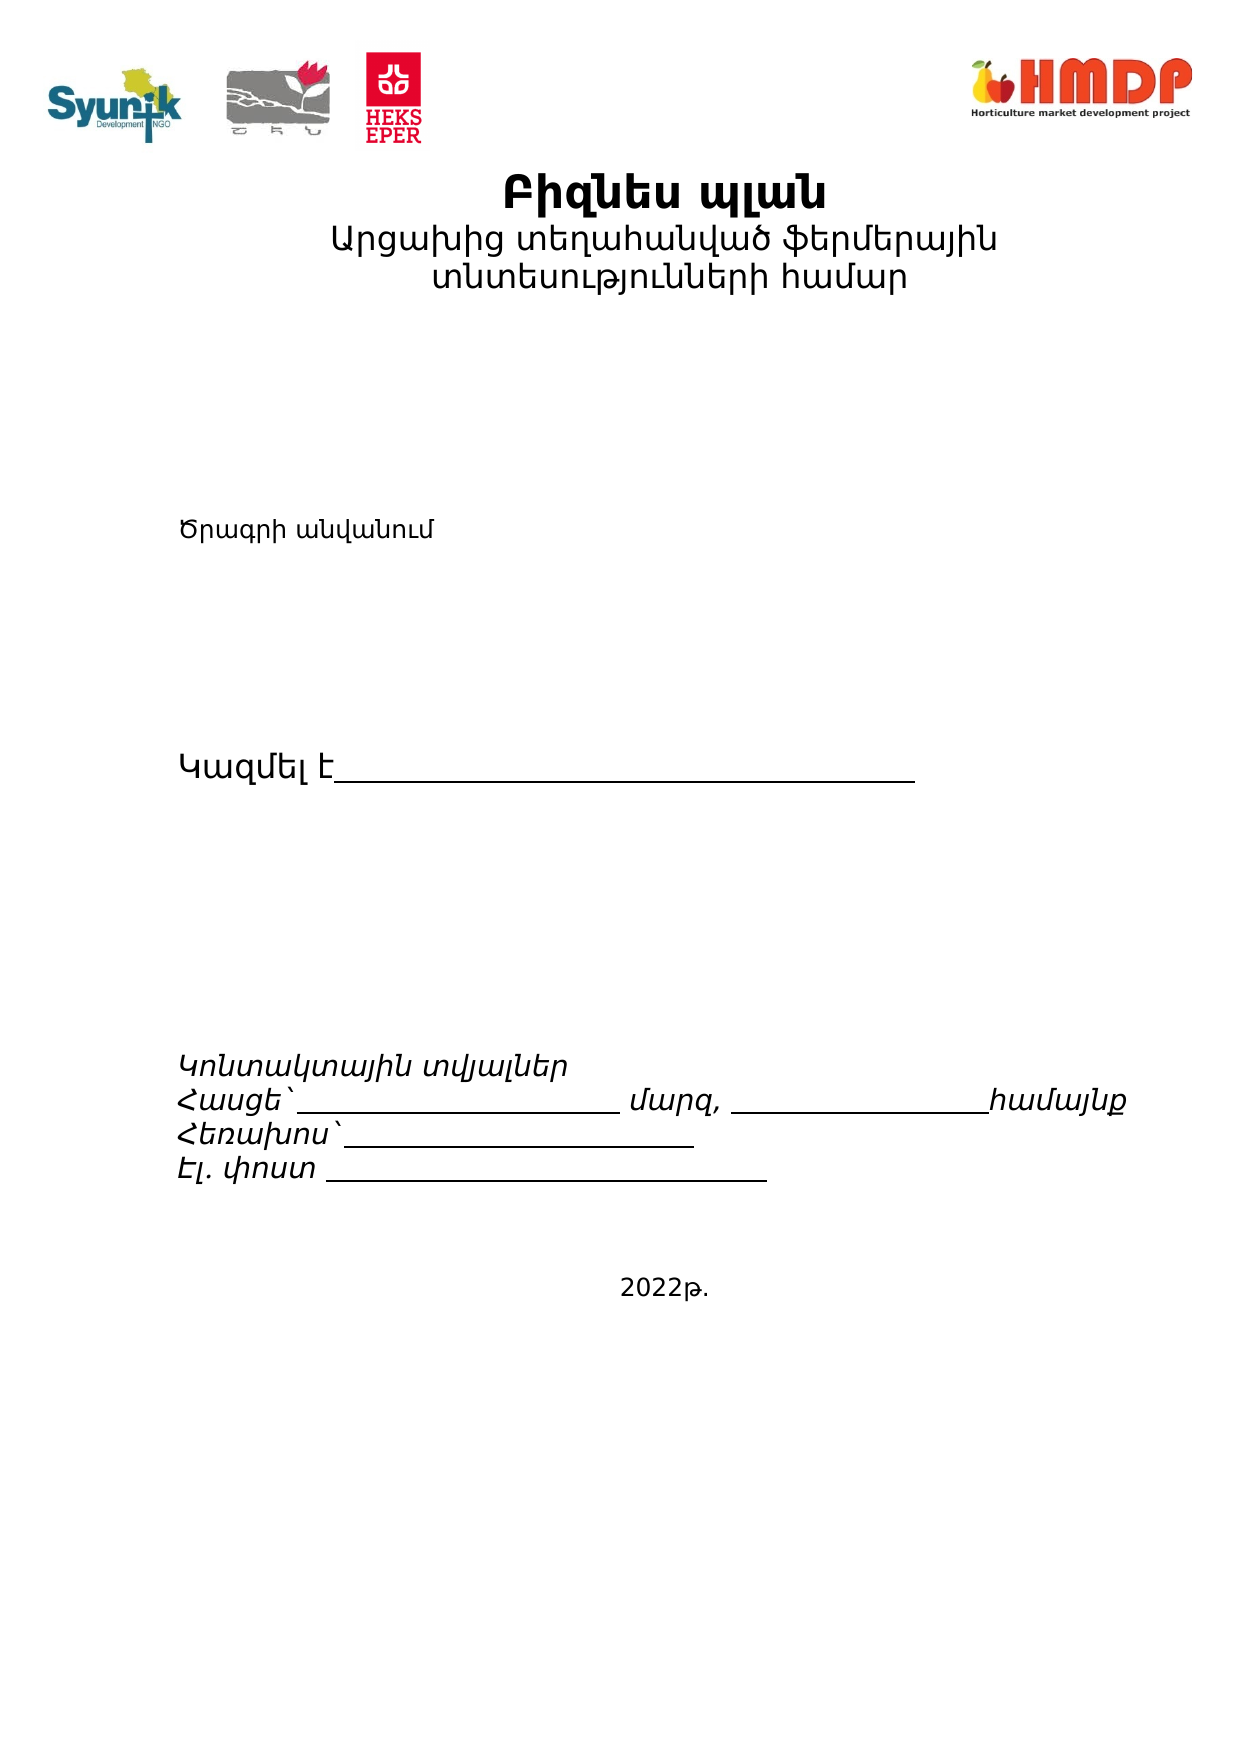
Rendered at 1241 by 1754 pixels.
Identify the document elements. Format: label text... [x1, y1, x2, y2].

picture [21, 51, 209, 162]
text Հեռախոս` [177, 1117, 1152, 1151]
text Արցախից տեղահանված ֆերմերային [177, 219, 1152, 258]
text Բիզնես պլան [177, 166, 1152, 219]
text տնտեսությունների համար [177, 258, 1152, 297]
text 2022թ. [177, 1273, 1152, 1302]
text Էլ․ փոստ [177, 1151, 1152, 1185]
text Ծրագրի անվանում [177, 515, 1152, 544]
text Կոնտակտային տվյալներ [177, 1049, 1152, 1083]
picture [354, 40, 430, 150]
picture [971, 58, 1193, 118]
picture [226, 58, 330, 149]
text Կազմել է [177, 748, 1152, 787]
text Հասցե` մարզ, համայնք [177, 1083, 1152, 1117]
